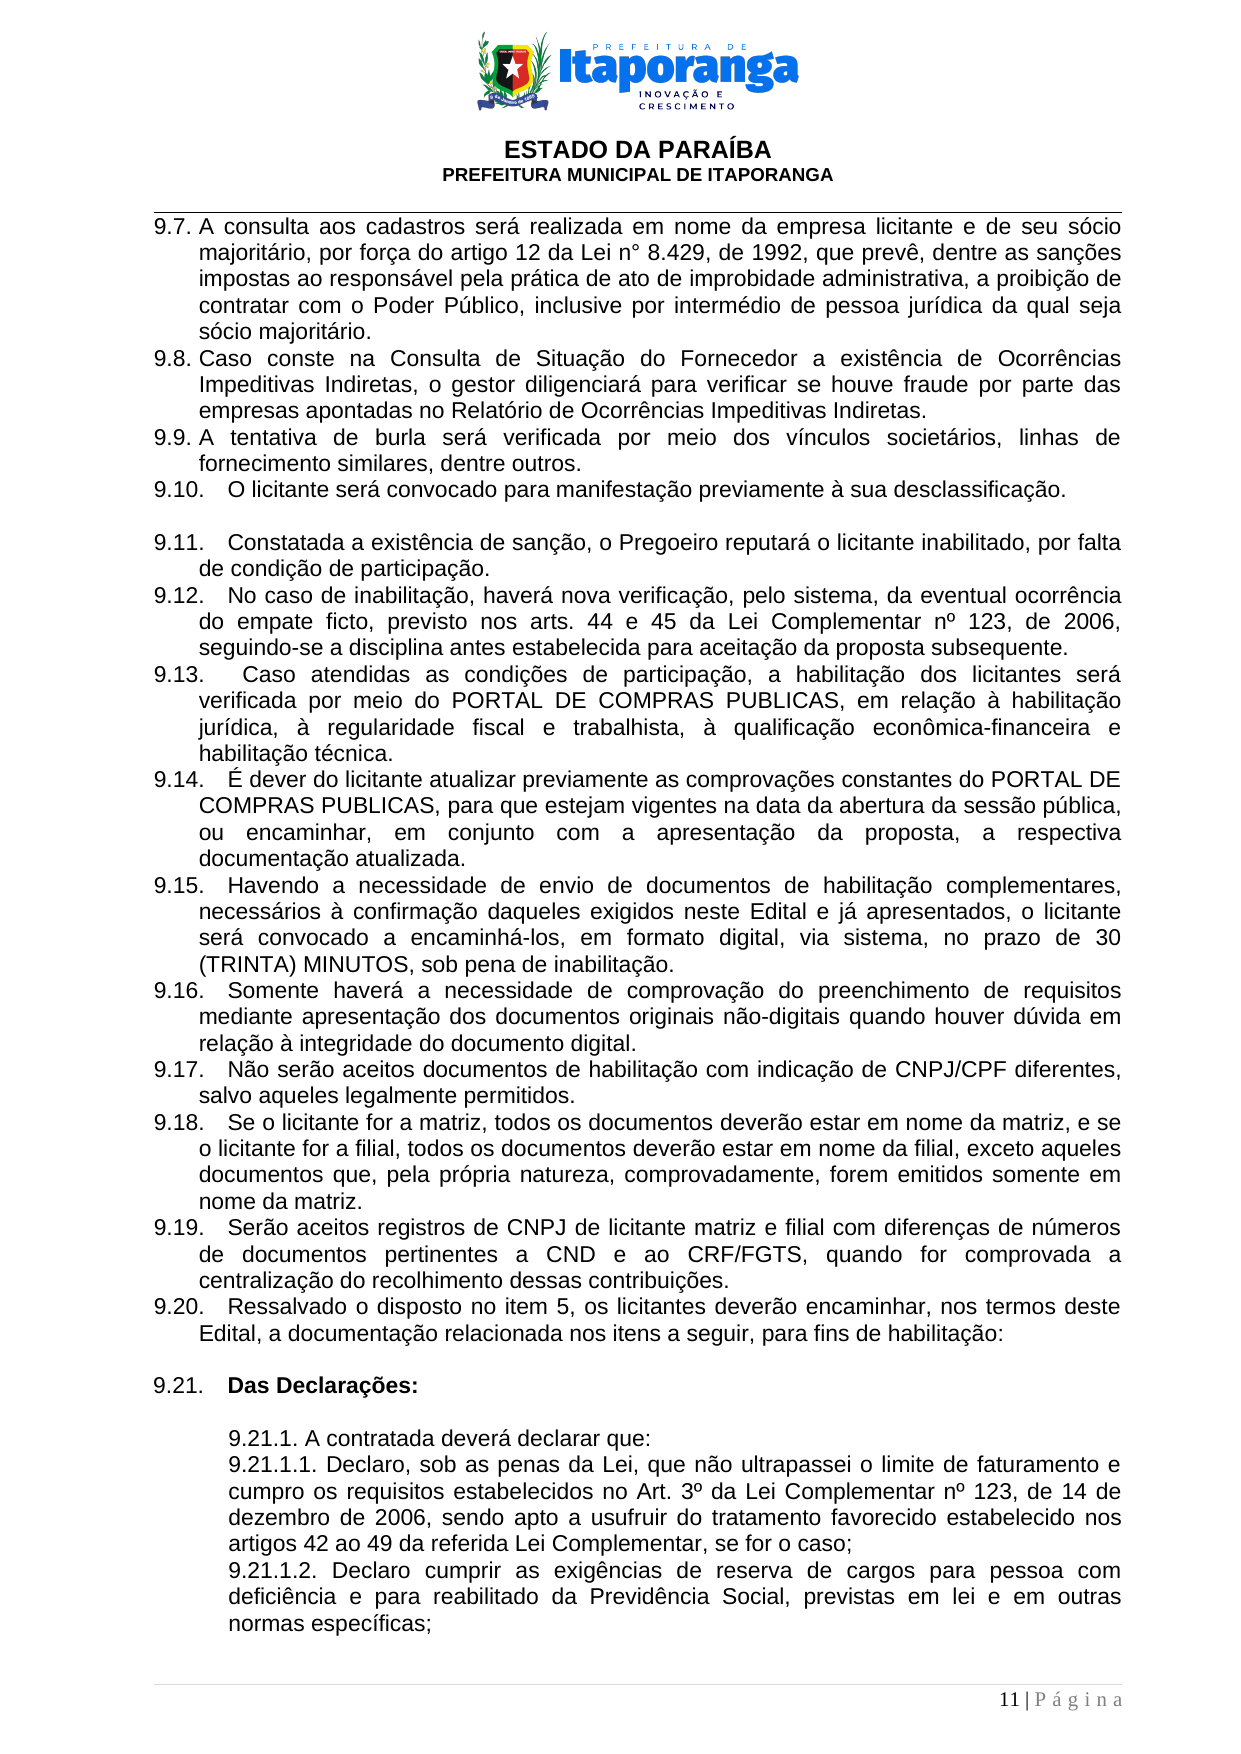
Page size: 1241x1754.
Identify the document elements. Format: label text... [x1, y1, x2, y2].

list 9.21.1. A contratada deverá declarar que: [228, 1425, 1122, 1451]
list Das Declarações: [153, 1372, 1122, 1399]
list A tentativa de burla será verificada por meio dos vínculos societários, linhas de fornecimento similares, dentre outros. [153, 423, 1122, 476]
list Somente haverá a necessidade de comprovação do preenchimento de requisitos mediante apresentação dos documentos originais não-digitais quando houver dúvida em relação à integridade do documento digital. [153, 977, 1122, 1056]
list É dever do licitante atualizar previamente as comprovações constantes do PORTAL DE COMPRAS PUBLICAS, para que estejam vigentes na data da abertura da sessão pública, ou encaminhar, em conjunto com a apresentação da proposta, a respectiva documentação atualizada. [153, 766, 1122, 872]
list Não serão aceitos documentos de habilitação com indicação de CNPJ/CPF diferentes, salvo aqueles legalmente permitidos. [153, 1056, 1122, 1109]
list Se o licitante for a matriz, todos os documentos deverão estar em nome da matriz, e se o licitante for a filial, todos os documentos deverão estar em nome da filial, exceto aqueles documentos que, pela própria natureza, comprovadamente, forem emitidos somente em nome da matriz. [153, 1109, 1122, 1214]
list Caso conste na Consulta de Situação do Fornecedor a existência de Ocorrências Impeditivas Indiretas, o gestor diligenciará para verificar se houve fraude por parte das empresas apontadas no Relatório de Ocorrências Impeditivas Indiretas. [153, 344, 1122, 423]
list 9.21.1.1. Declaro, sob as penas da Lei, que não ultrapassei o limite de faturamento e cumpro os requisitos estabelecidos no Art. 3º da Lei Complementar nº 123, de 14 de dezembro de 2006, sendo apto a usufruir do tratamento favorecido estabelecido nos artigos 42 ao 49 da referida Lei Complementar, se for o caso; [228, 1451, 1122, 1557]
list Havendo a necessidade de envio de documentos de habilitação complementares, necessários à confirmação daqueles exigidos neste Edital e já apresentados, o licitante será convocado a encaminhá-los, em formato digital, via sistema, no prazo de 30 (TRINTA) MINUTOS, sob pena de inabilitação. [153, 872, 1122, 977]
list 9.21.1.2. Declaro cumprir as exigências de reserva de cargos para pessoa com deficiência e para reabilitado da Previdência Social, previstas em lei e em outras normas específicas; [228, 1557, 1122, 1636]
list Serão aceitos registros de CNPJ de licitante matriz e filial com diferenças de números de documentos pertinentes a CND e ao CRF/FGTS, quando for comprovada a centralização do recolhimento dessas contribuições. [153, 1214, 1122, 1293]
list Constatada a existência de sanção, o Pregoeiro reputará o licitante inabilitado, por falta de condição de participação. [153, 529, 1122, 582]
list A consulta aos cadastros será realizada em nome da empresa licitante e de seu sócio majoritário, por força do artigo 12 da Lei n° 8.429, de 1992, que prevê, dentre as sanções impostas ao responsável pela prática de ato de improbidade administrativa, a proibição de contratar com o Poder Público, inclusive por intermédio de pessoa jurídica da qual seja sócio majoritário. [153, 213, 1122, 344]
picture [450, 13, 826, 135]
list Ressalvado o disposto no item 5, os licitantes deverão encaminhar, nos termos deste Edital, a documentação relacionada nos itens a seguir, para fins de habilitação: [153, 1293, 1122, 1346]
list Caso atendidas as condições de participação, a habilitação dos licitantes será verificada por meio do PORTAL DE COMPRAS PUBLICAS, em relação à habilitação jurídica, à regularidade fiscal e trabalhista, à qualificação econômica-financeira e habilitação técnica. [153, 661, 1122, 766]
list O licitante será convocado para manifestação previamente à sua desclassificação. [153, 476, 1122, 503]
list No caso de inabilitação, haverá nova verificação, pelo sistema, da eventual ocorrência do empate ficto, previsto nos arts. 44 e 45 da Lei Complementar nº 123, de 2006, seguindo-se a disciplina antes estabelecida para aceitação da proposta subsequente. [153, 582, 1122, 661]
